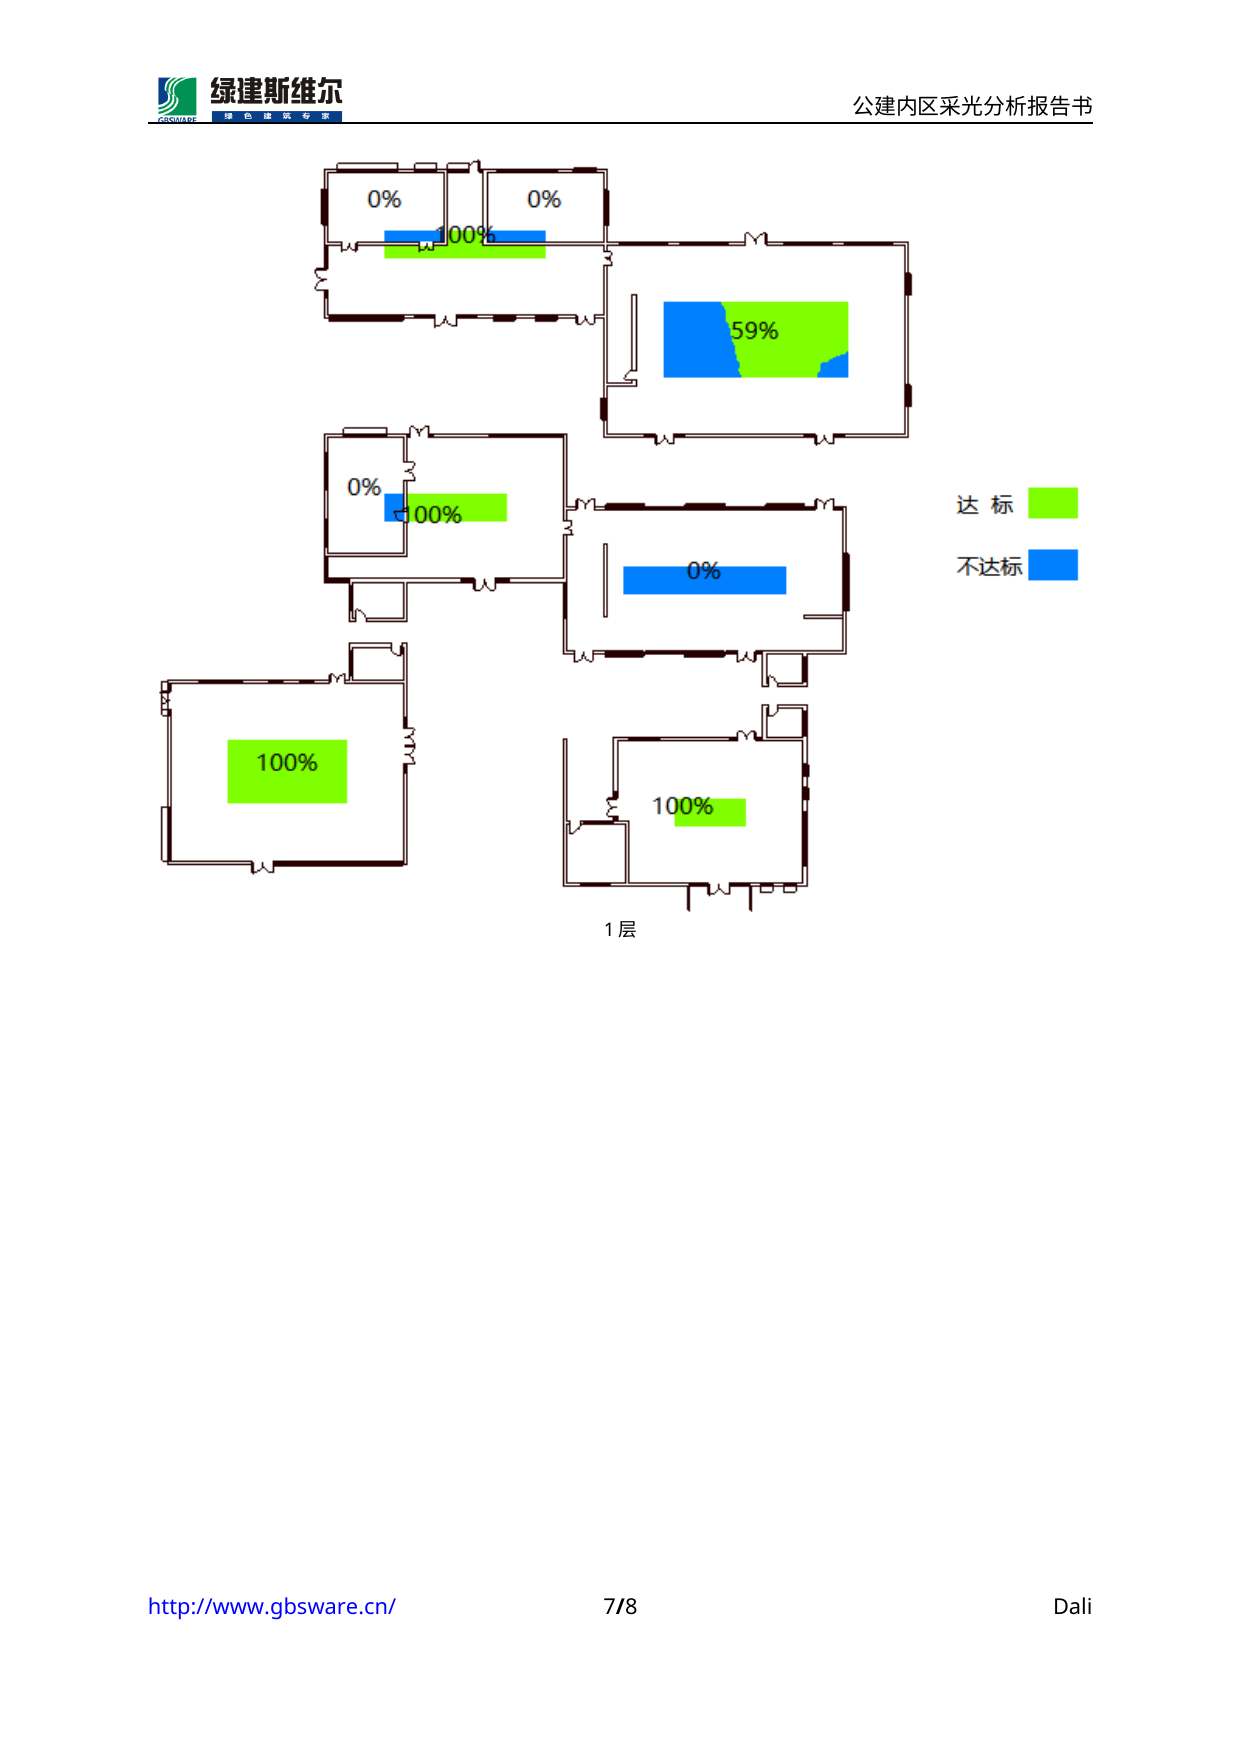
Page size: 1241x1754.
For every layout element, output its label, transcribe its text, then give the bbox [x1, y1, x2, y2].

picture [155, 155, 1085, 915]
picture [157, 75, 343, 122]
text 1层 [148, 915, 1092, 942]
